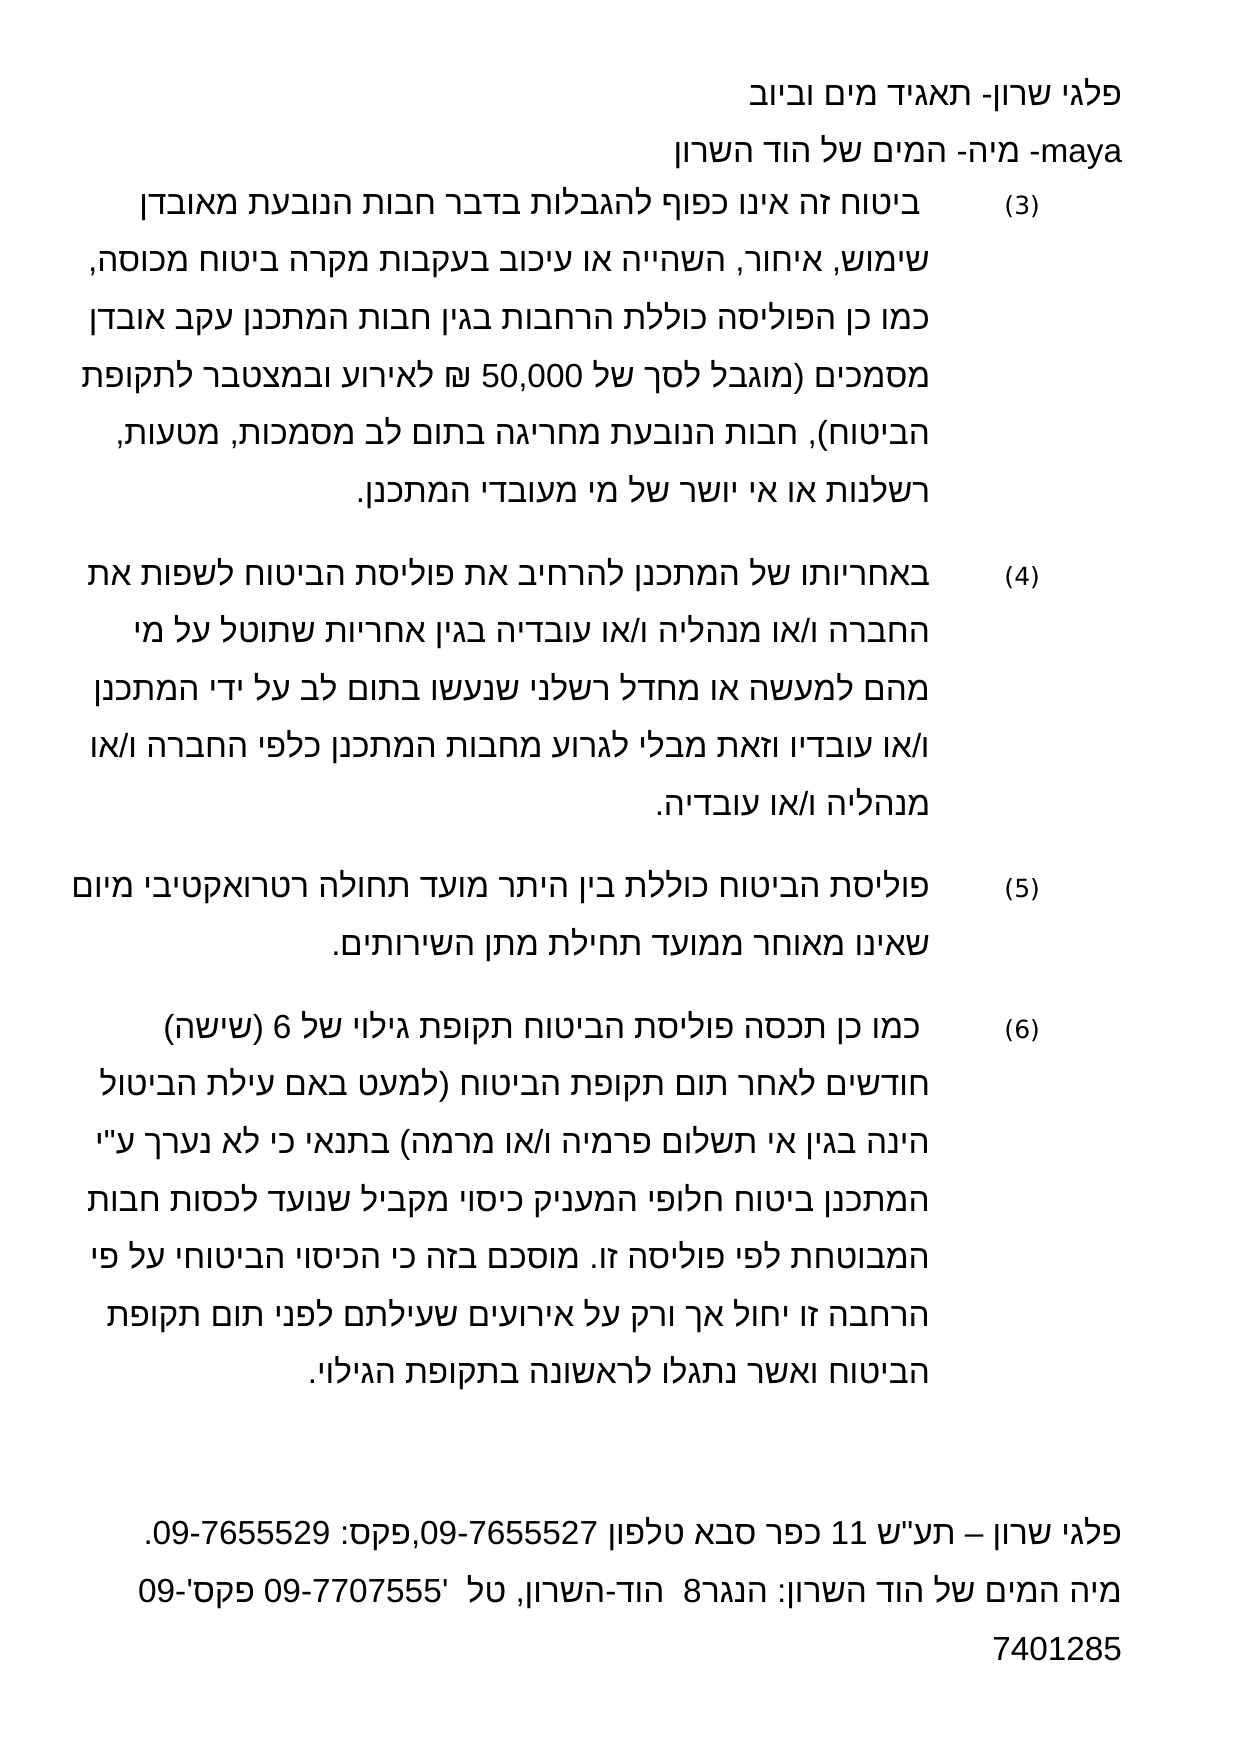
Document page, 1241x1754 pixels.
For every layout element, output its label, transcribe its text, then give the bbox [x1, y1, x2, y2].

list כמו כן תכסה פוליסת הביטוח תקופת גילוי של 6 (שישה) חודשים לאחר תום תקופת הביטוח (למעט באם עילת הביטול הינה בגין אי תשלום פרמיה ו/או מרמה) בתנאי כי לא נערך ע"י המתכנן ביטוח חלופי המעניק כיסוי מקביל שנועד לכסות חבות המבוטחת לפי פוליסה זו. מוסכם בזה כי הכיסוי הביטוחי על פי הרחבה זו יחול אך ורק על אירועים שעילתם לפני תום תקופת הביטוח ואשר נתגלו לראשונה בתקופת הגילוי. [59, 1007, 1004, 1391]
list פוליסת הביטוח כוללת בין היתר מועד תחולה רטרואקטיבי מיום שאינו מאוחר ממועד תחילת מתן השירותים. [59, 867, 1004, 963]
list ביטוח זה אינו כפוף להגבלות בדבר חבות הנובעת מאובדן שימוש, איחור, השהייה או עיכוב בעקבות מקרה ביטוח מכוסה, כמו כן הפוליסה כוללת הרחבות בגין חבות המתכנן עקב אובדן מסמכים (מוגבל לסך של 50,000 ₪ לאירוע ובמצטבר לתקופת הביטוח), חבות הנובעת מחריגה בתום לב מסמכות, מטעות, רשלנות או אי יושר של מי מעובדי המתכנן. [59, 183, 1004, 509]
list באחריותו של המתכנן להרחיב את פוליסת הביטוח לשפות את החברה ו/או מנהליה ו/או עובדיה בגין אחריות שתוטל על מי מהם למעשה או מחדל רשלני שנעשו בתום לב על ידי המתכנן ו/או עובדיו וזאת מבלי לגרוע מחבות המתכנן כלפי החברה ו/או מנהליה ו/או עובדיה. [59, 553, 1004, 822]
